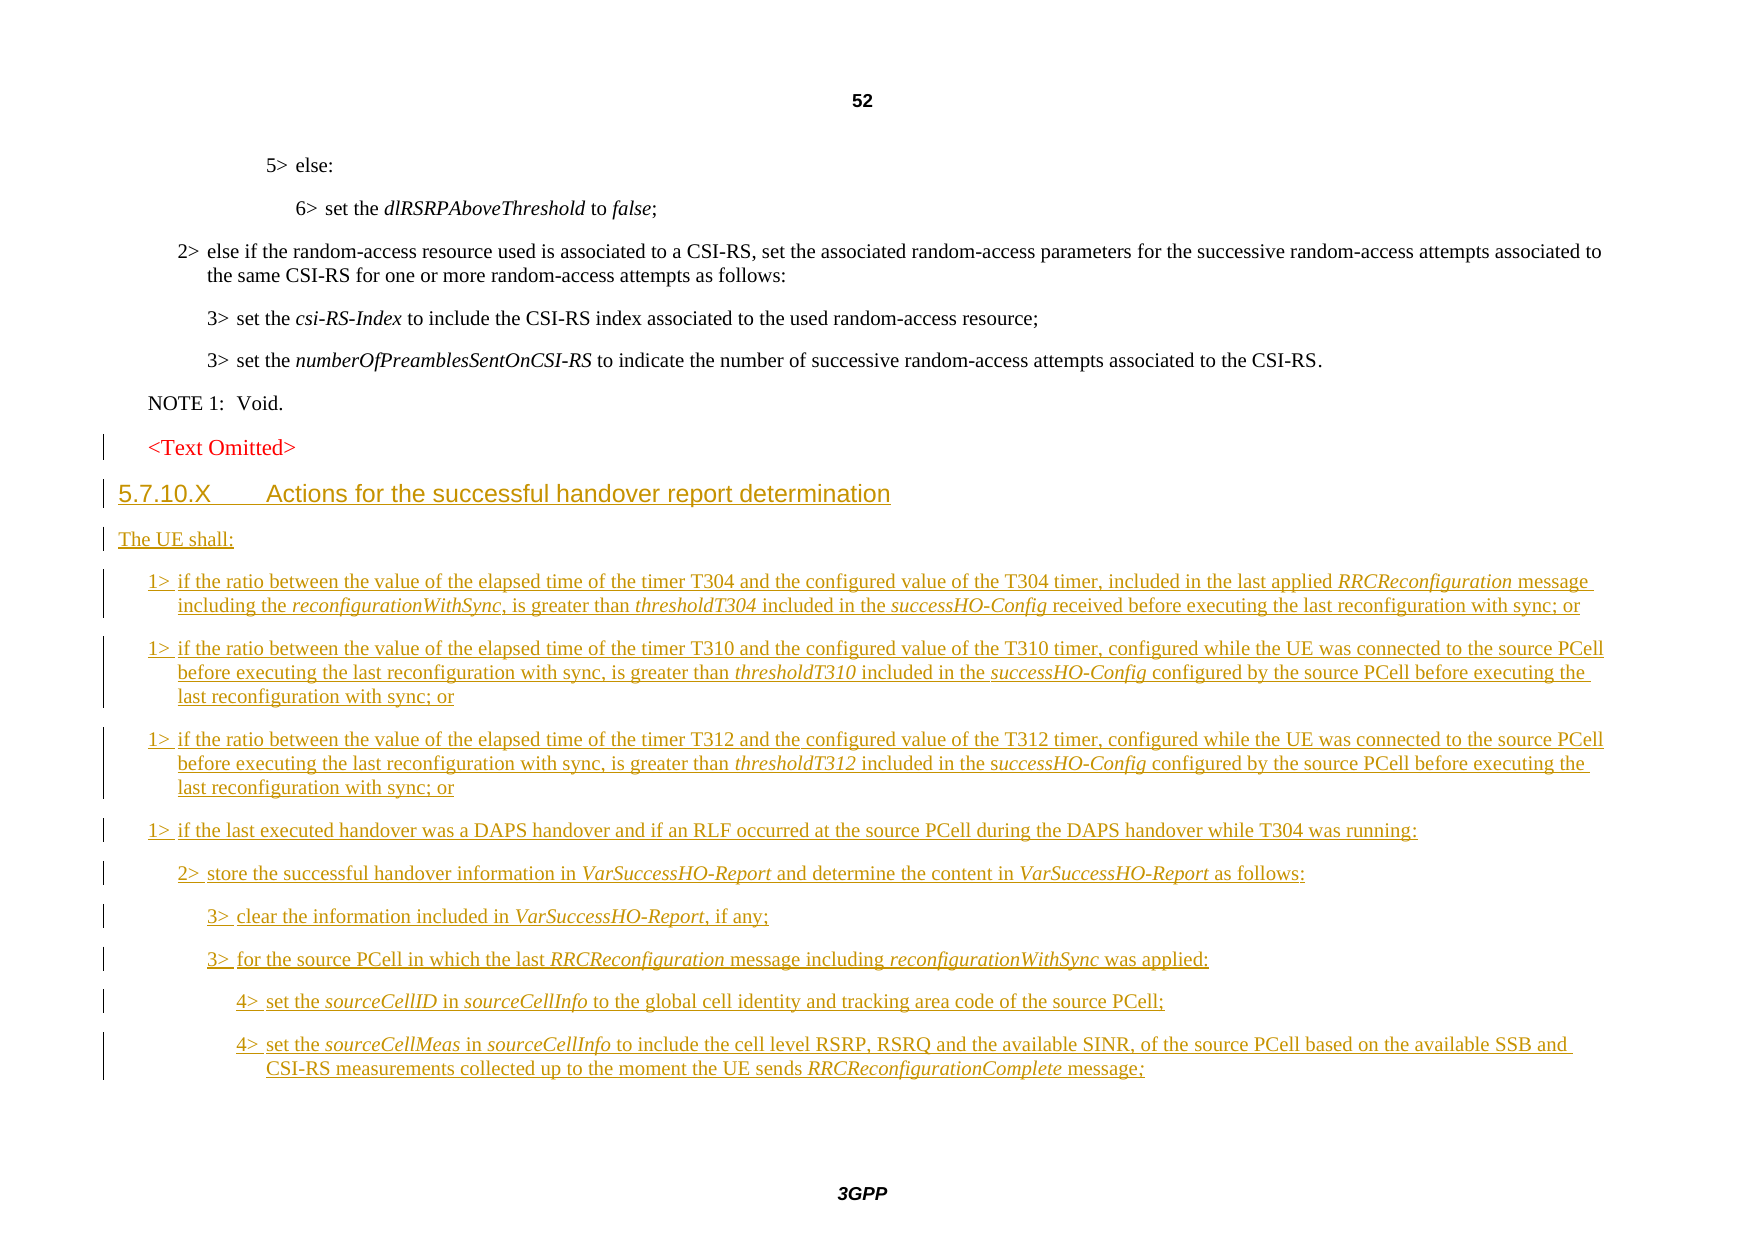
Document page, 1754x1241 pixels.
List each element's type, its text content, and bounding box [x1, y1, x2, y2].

text 5> else: [266, 153, 1606, 177]
text 2> else if the random-access resource used is associated to a CSI-RS, set the associated random-access parameters for the successive random-access attempts associated to the same CSI-RS for one or more random-access attempts as follows: [177, 239, 1606, 287]
text <Text Omitted> [148, 434, 1606, 460]
text 6> set the dlRSRPAboveThreshold to false; [295, 196, 1606, 220]
text 3> set the csi-RS-Index to include the CSI-RS index associated to the used random-access resource; [207, 306, 1606, 329]
text 3> set the numberOfPreamblesSentOnCSI-RS to indicate the number of successive random-access attempts associated to the CSI-RS. [207, 348, 1606, 372]
text NOTE 1: Void. [148, 391, 1606, 415]
